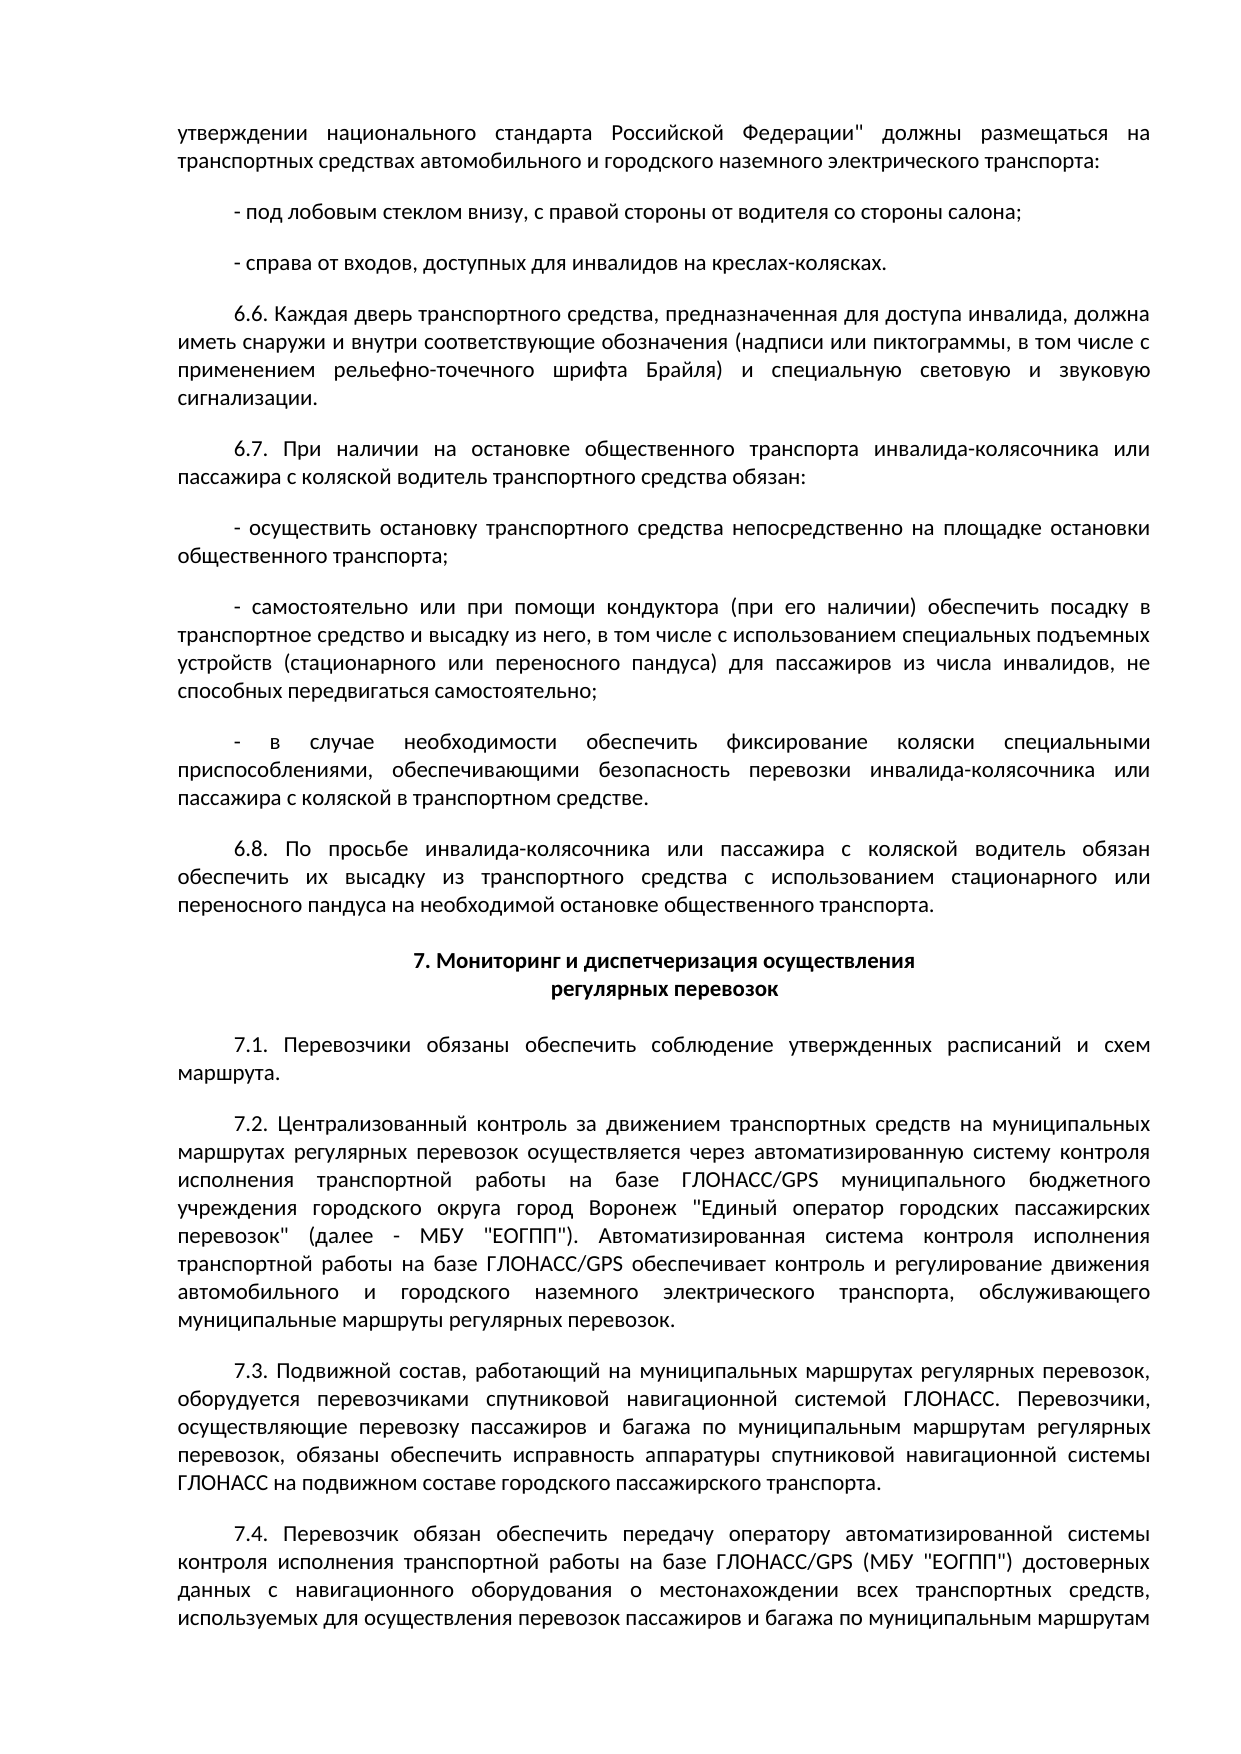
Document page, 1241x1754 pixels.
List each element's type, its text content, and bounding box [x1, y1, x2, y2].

text - в случае необходимости обеспечить фиксирование коляски специальными приспособлениями, обеспечивающими безопасность перевозки инвалида-колясочника или пассажира с коляской в транспортном средстве. [177, 727, 1152, 811]
text 6.8. По просьбе инвалида-колясочника или пассажира с коляской водитель обязан обеспечить их высадку из транспортного средства с использованием стационарного или переносного пандуса на необходимой остановке общественного транспорта. [177, 834, 1152, 918]
text 7.3. Подвижной состав, работающий на муниципальных маршрутах регулярных перевозок, оборудуется перевозчиками спутниковой навигационной системой ГЛОНАСС. Перевозчики, осуществляющие перевозку пассажиров и багажа по муниципальным маршрутам регулярных перевозок, обязаны обеспечить исправность аппаратуры спутниковой навигационной системы ГЛОНАСС на подвижном составе городского пассажирского транспорта. [177, 1356, 1152, 1496]
text - под лобовым стеклом внизу, с правой стороны от водителя со стороны салона; [177, 197, 1152, 225]
text 6.6. Каждая дверь транспортного средства, предназначенная для доступа инвалида, должна иметь снаружи и внутри соответствующие обозначения (надписи или пиктограммы, в том числе с применением рельефно-точечного шрифта Брайля) и специальную световую и звуковую сигнализации. [177, 299, 1152, 411]
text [177, 1519, 1152, 1631]
text 7.2. Централизованный контроль за движением транспортных средств на муниципальных маршрутах регулярных перевозок осуществляется через автоматизированную систему контроля исполнения транспортной работы на базе ГЛОНАСС/GPS муниципального бюджетного учреждения городского округа город Воронеж "Единый оператор городских пассажирских перевозок" (далее - МБУ "ЕОГПП"). Автоматизированная система контроля исполнения транспортной работы на базе ГЛОНАСС/GPS обеспечивает контроль и регулирование движения автомобильного и городского наземного электрического транспорта, обслуживающего муниципальные маршруты регулярных перевозок. [177, 1109, 1152, 1333]
title 7. Мониторинг и диспетчеризация осуществления [177, 946, 1152, 974]
text 6.7. При наличии на остановке общественного транспорта инвалида-колясочника или пассажира с коляской водитель транспортного средства обязан: [177, 434, 1152, 490]
text - самостоятельно или при помощи кондуктора (при его наличии) обеспечить посадку в транспортное средство и высадку из него, в том числе с использованием специальных подъемных устройств (стационарного или переносного пандуса) для пассажиров из числа инвалидов, не способных передвигаться самостоятельно; [177, 592, 1152, 704]
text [177, 118, 1152, 174]
text - справа от входов, доступных для инвалидов на креслах-колясках. [177, 248, 1152, 276]
title регулярных перевозок [177, 974, 1152, 1002]
text - осуществить остановку транспортного средства непосредственно на площадке остановки общественного транспорта; [177, 513, 1152, 569]
text 7.1. Перевозчики обязаны обеспечить соблюдение утвержденных расписаний и схем маршрута. [177, 1030, 1152, 1086]
